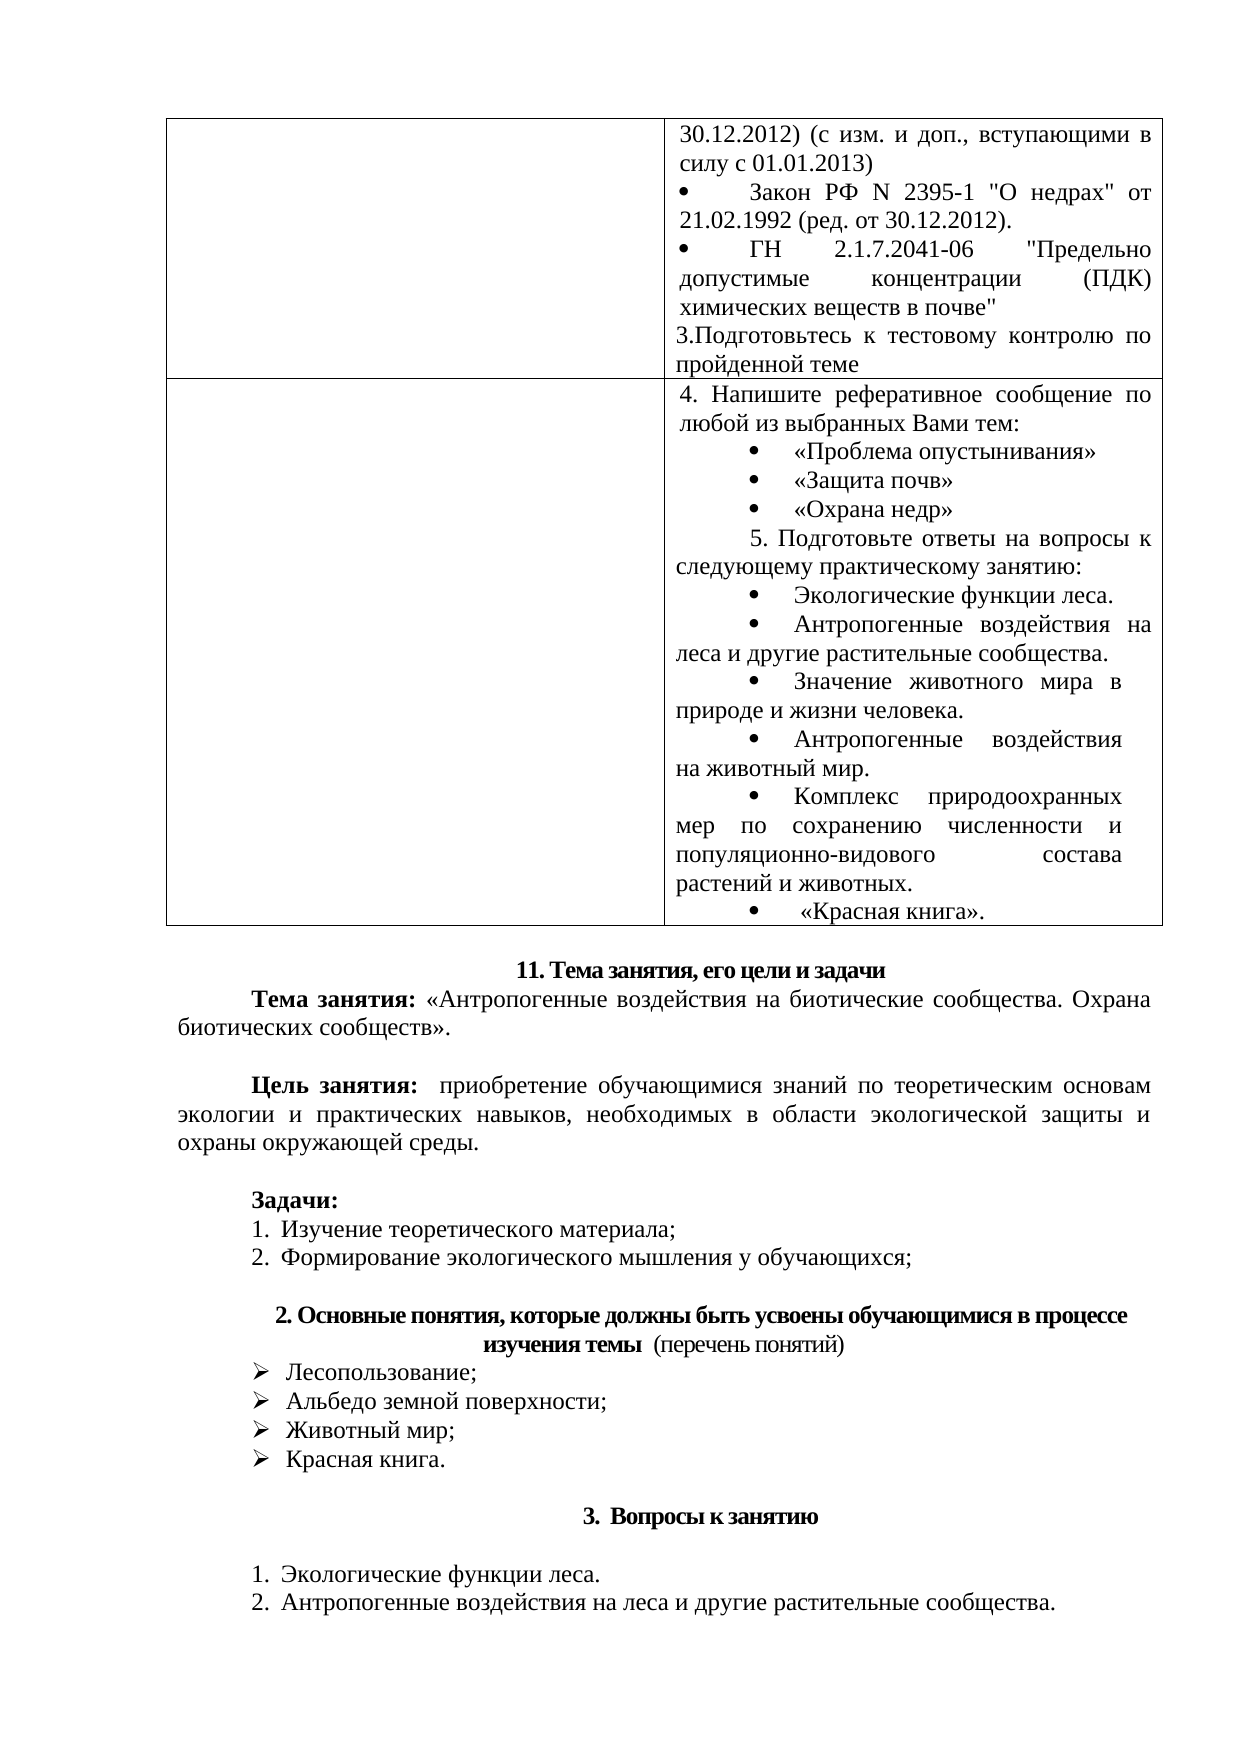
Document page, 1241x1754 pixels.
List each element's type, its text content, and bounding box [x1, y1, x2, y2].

table_cell 4. Напишите реферативное сообщение по любой из выбранных Вами тем: «Проблема опустынивания» «Защита почв» «Охрана недр» 5. Подготовьте ответы на вопросы к следующему практическому занятию: Экологические функции леса. Антропогенные воздействия на леса и другие растительные сообщества. Значение животного мира в природе и жизни человека. Антропогенные воздействия на животный мир. Комплекс природоохранных мер по сохранению численности и популяционно-видового состава растений и животных. «Красная книга». [665, 379, 1162, 925]
list Антропогенные воздействия на леса и другие растительные сообщества. [177, 1587, 1152, 1616]
table_cell [167, 379, 664, 925]
list Животный мир; [177, 1415, 1152, 1444]
text Цель занятия: приобретение обучающимися знаний по теоретическим основам экологии и практических навыков, необходимых в области экологической защиты и охраны окружающей среды. [177, 1070, 1152, 1156]
list Красная книга. [177, 1444, 1152, 1472]
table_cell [665, 119, 1162, 378]
list Альбедо земной поверхности; [177, 1386, 1152, 1415]
list Изучение теоретического материала; [177, 1214, 1152, 1242]
list Лесопользование; [177, 1357, 1152, 1386]
list Формирование экологического мышления у обучающихся; [177, 1242, 1152, 1271]
text 2. Основные понятия, которые должны быть усвоены обучающимися в процессе изучения темы (перечень понятий) [177, 1300, 1152, 1357]
list Экологические функции леса. [177, 1559, 1152, 1587]
text 3. Вопросы к занятию [177, 1501, 1152, 1530]
text Тема занятия: «Антропогенные воздействия на биотические сообщества. Охрана биотических сообществ». [177, 984, 1152, 1041]
text 11. Тема занятия, его цели и задачи [177, 955, 1152, 984]
text Задачи: [177, 1185, 1152, 1214]
table_cell [167, 119, 664, 378]
